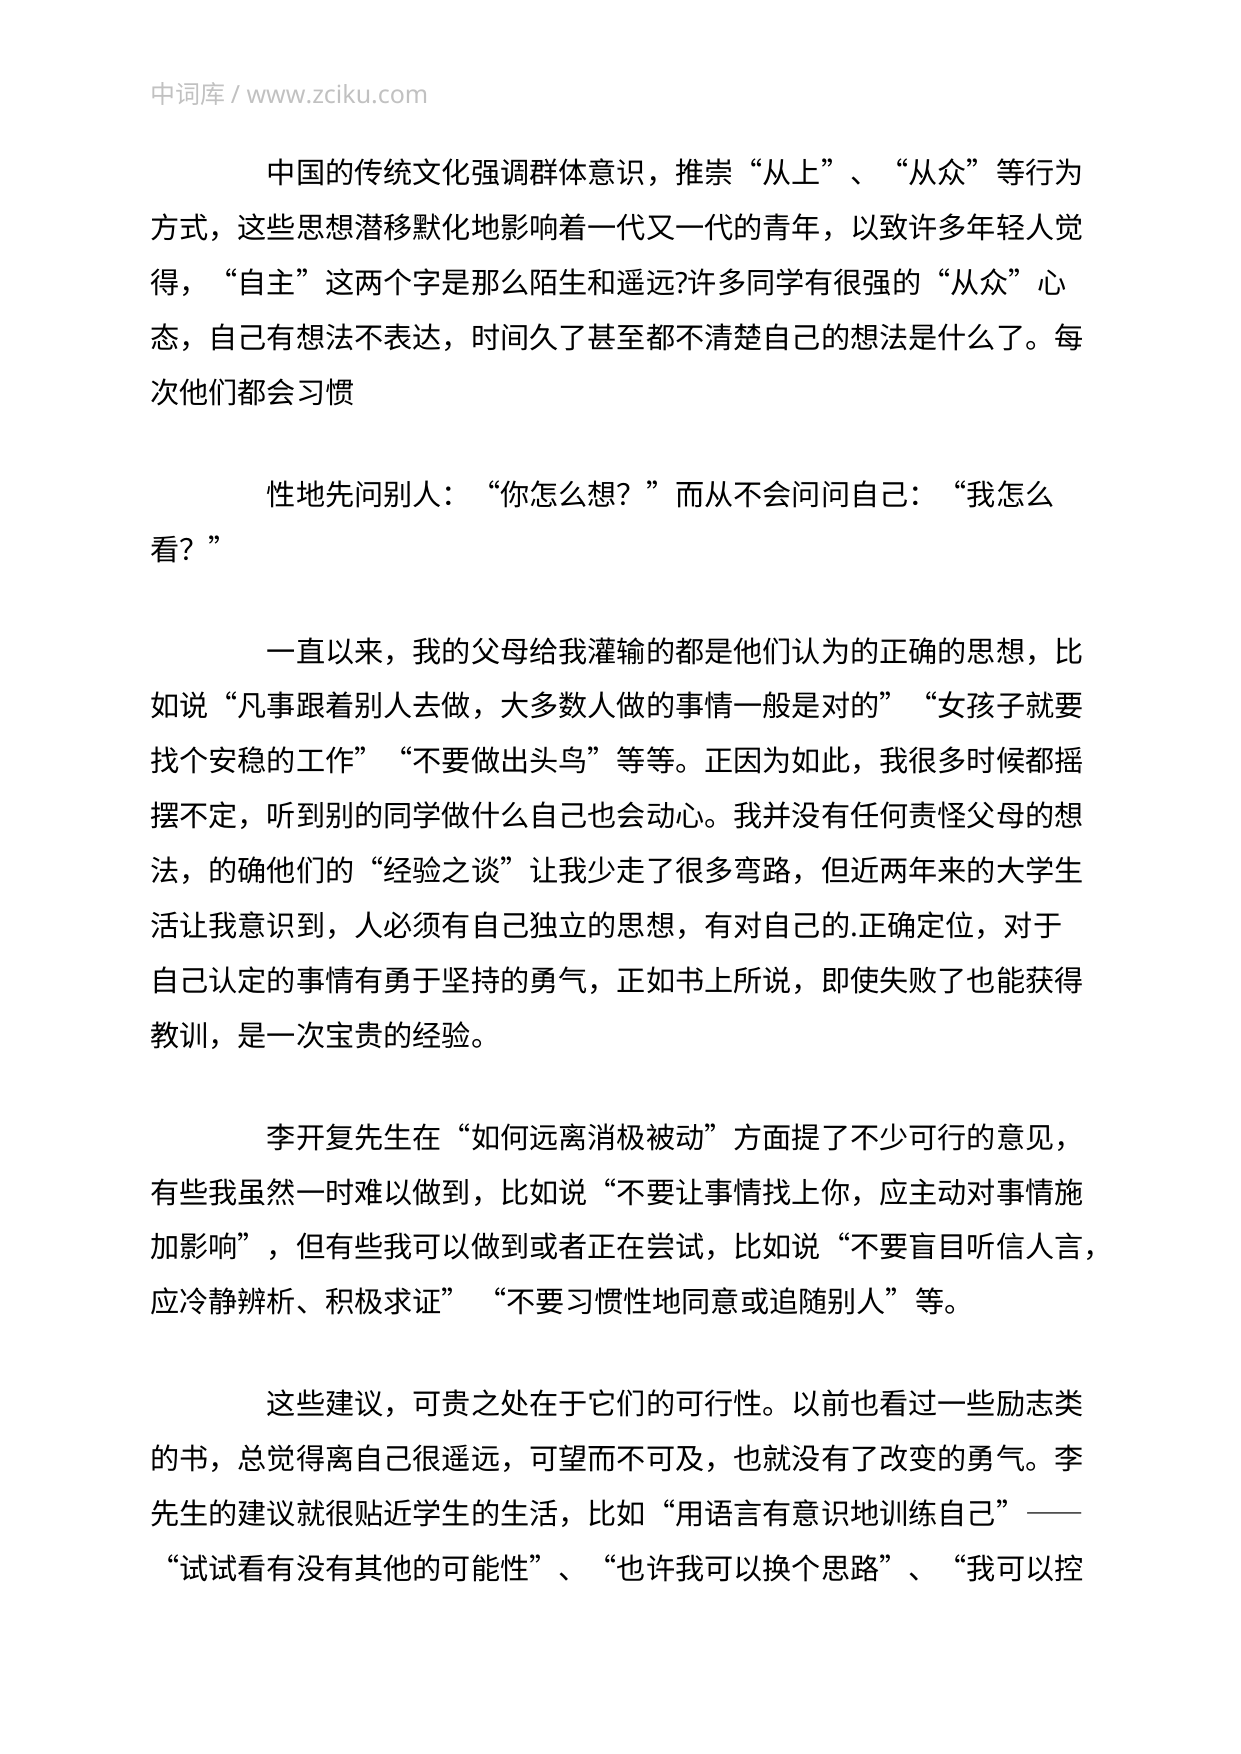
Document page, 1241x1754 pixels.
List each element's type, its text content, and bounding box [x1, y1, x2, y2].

text 中国的传统文化强调群体意识，推崇“从上”、“从众”等行为方式，这些思想潜移默化地影响着一代又一代的青年，以致许多年轻人觉得，“自主”这两个字是那么陌生和遥远?许多同学有很强的“从众”心态，自己有想法不表达，时间久了甚至都不清楚自己的想法是什么了。每次他们都会习惯 [150, 150, 1090, 412]
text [150, 1381, 1090, 1588]
text 性地先问别人：“你怎么想？”而从不会问问自己：“我怎么看？” [150, 471, 1090, 569]
text 李开复先生在“如何远离消极被动”方面提了不少可行的意见，有些我虽然一时难以做到，比如说“不要让事情找上你，应主动对事情施加影响”，但有些我可以做到或者正在尝试，比如说“不要盲目听信人言，应冷静辨析、积极求证” “不要习惯性地同意或追随别人”等。 [150, 1114, 1090, 1321]
text 一直以来，我的父母给我灌输的都是他们认为的正确的思想，比如说“凡事跟着别人去做，大多数人做的事情一般是对的”“女孩子就要找个安稳的工作”“不要做出头鸟”等等。正因为如此，我很多时候都摇摆不定，听到别的同学做什么自己也会动心。我并没有任何责怪父母的想法，的确他们的“经验之谈”让我少走了很多弯路，但近两年来的大学生活让我意识到，人必须有自己独立的思想，有对自己的.正确定位，对于自己认定的事情有勇于坚持的勇气，正如书上所说，即使失败了也能获得教训，是一次宝贵的经验。 [150, 628, 1090, 1055]
